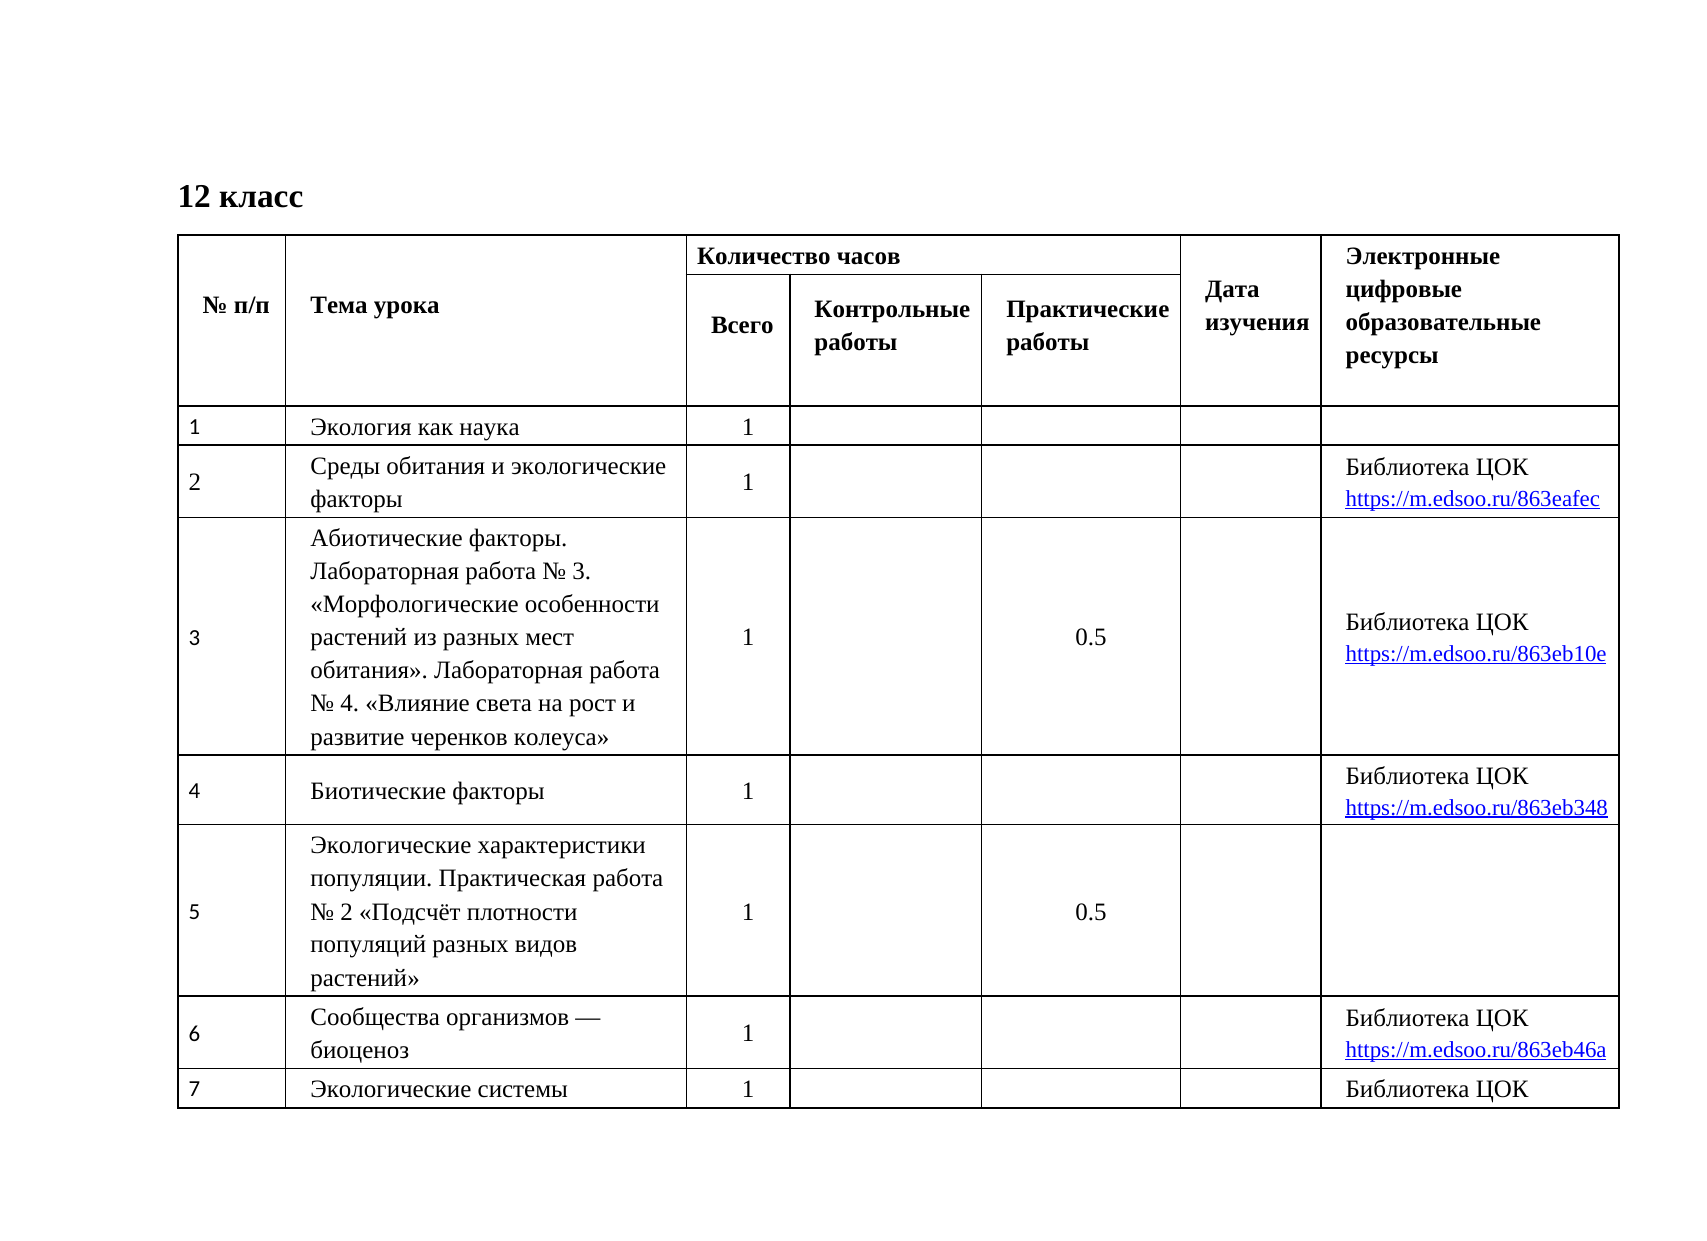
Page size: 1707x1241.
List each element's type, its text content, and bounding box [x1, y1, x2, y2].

table_cell Биотические факторы [286, 756, 686, 824]
table_cell 1 [687, 446, 789, 517]
table_header Дата изучения [1181, 236, 1320, 405]
table_header Количество часов [687, 236, 1180, 273]
table_cell [791, 446, 981, 517]
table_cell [1322, 1069, 1618, 1107]
table_cell [791, 1069, 981, 1107]
table_cell [982, 1069, 1180, 1107]
table_cell Сообщества организмов — биоценоз [286, 997, 686, 1068]
table_cell 1 [687, 1069, 789, 1107]
table_cell 4 [179, 756, 285, 824]
table_cell [982, 407, 1180, 444]
table_cell Контрольные работы [791, 275, 981, 405]
table_cell [982, 997, 1180, 1068]
table_header Электронные цифровые образовательные ресурсы [1322, 236, 1618, 405]
table_cell [1181, 997, 1320, 1068]
table_cell 5 [179, 825, 285, 995]
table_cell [1322, 997, 1618, 1068]
table_cell [791, 997, 981, 1068]
table_cell Библиотека ЦОК https://m.edsoo.ru/863eb10e [1322, 518, 1618, 754]
table_cell 1 [687, 518, 789, 754]
table_cell [791, 407, 981, 444]
table_cell Абиотические факторы. Лабораторная работа № 3. «Морфологические особенности растений из разных мест обитания». Лабораторная работа № 4. «Влияние света на рост и развитие черенков колеуса» [286, 518, 686, 754]
table_cell [1181, 1069, 1320, 1107]
table_cell [791, 518, 981, 754]
table_header № п/п [179, 236, 285, 405]
table_header Тема урока [286, 236, 686, 405]
table_cell 1 [179, 407, 285, 444]
table_cell [1181, 446, 1320, 517]
table_cell Среды обитания и экологические факторы [286, 446, 686, 517]
table_cell [1322, 407, 1618, 444]
table_cell [1322, 825, 1618, 995]
table_cell 2 [179, 446, 285, 517]
table_cell Библиотека ЦОК https://m.edsoo.ru/863eb348 [1322, 756, 1618, 824]
table_cell 1 [687, 756, 789, 824]
table_cell 0.5 [982, 825, 1180, 995]
table_cell Экологические характеристики популяции. Практическая работа № 2 «Подсчёт плотности популяций разных видов растений» [286, 825, 686, 995]
table_cell [1181, 407, 1320, 444]
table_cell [286, 1069, 686, 1107]
table_cell 1 [687, 407, 789, 444]
table_cell 0.5 [982, 518, 1180, 754]
table_cell 3 [179, 518, 285, 754]
table_cell Библиотека ЦОК https://m.edsoo.ru/863eafec [1322, 446, 1618, 517]
table_cell 1 [687, 997, 789, 1068]
table_cell 6 [179, 997, 285, 1068]
table_cell 7 [179, 1069, 285, 1107]
table_cell Экология как наука [286, 407, 686, 444]
table_cell [791, 825, 981, 995]
text 12 класс [177, 176, 1618, 214]
table_cell Всего [687, 275, 789, 405]
table_cell [791, 756, 981, 824]
table_cell [1181, 825, 1320, 995]
table_cell [982, 446, 1180, 517]
table_cell Практические работы [982, 275, 1180, 405]
table_cell [982, 756, 1180, 824]
table_cell [1181, 756, 1320, 824]
table_cell [1181, 518, 1320, 754]
table_cell 1 [687, 825, 789, 995]
